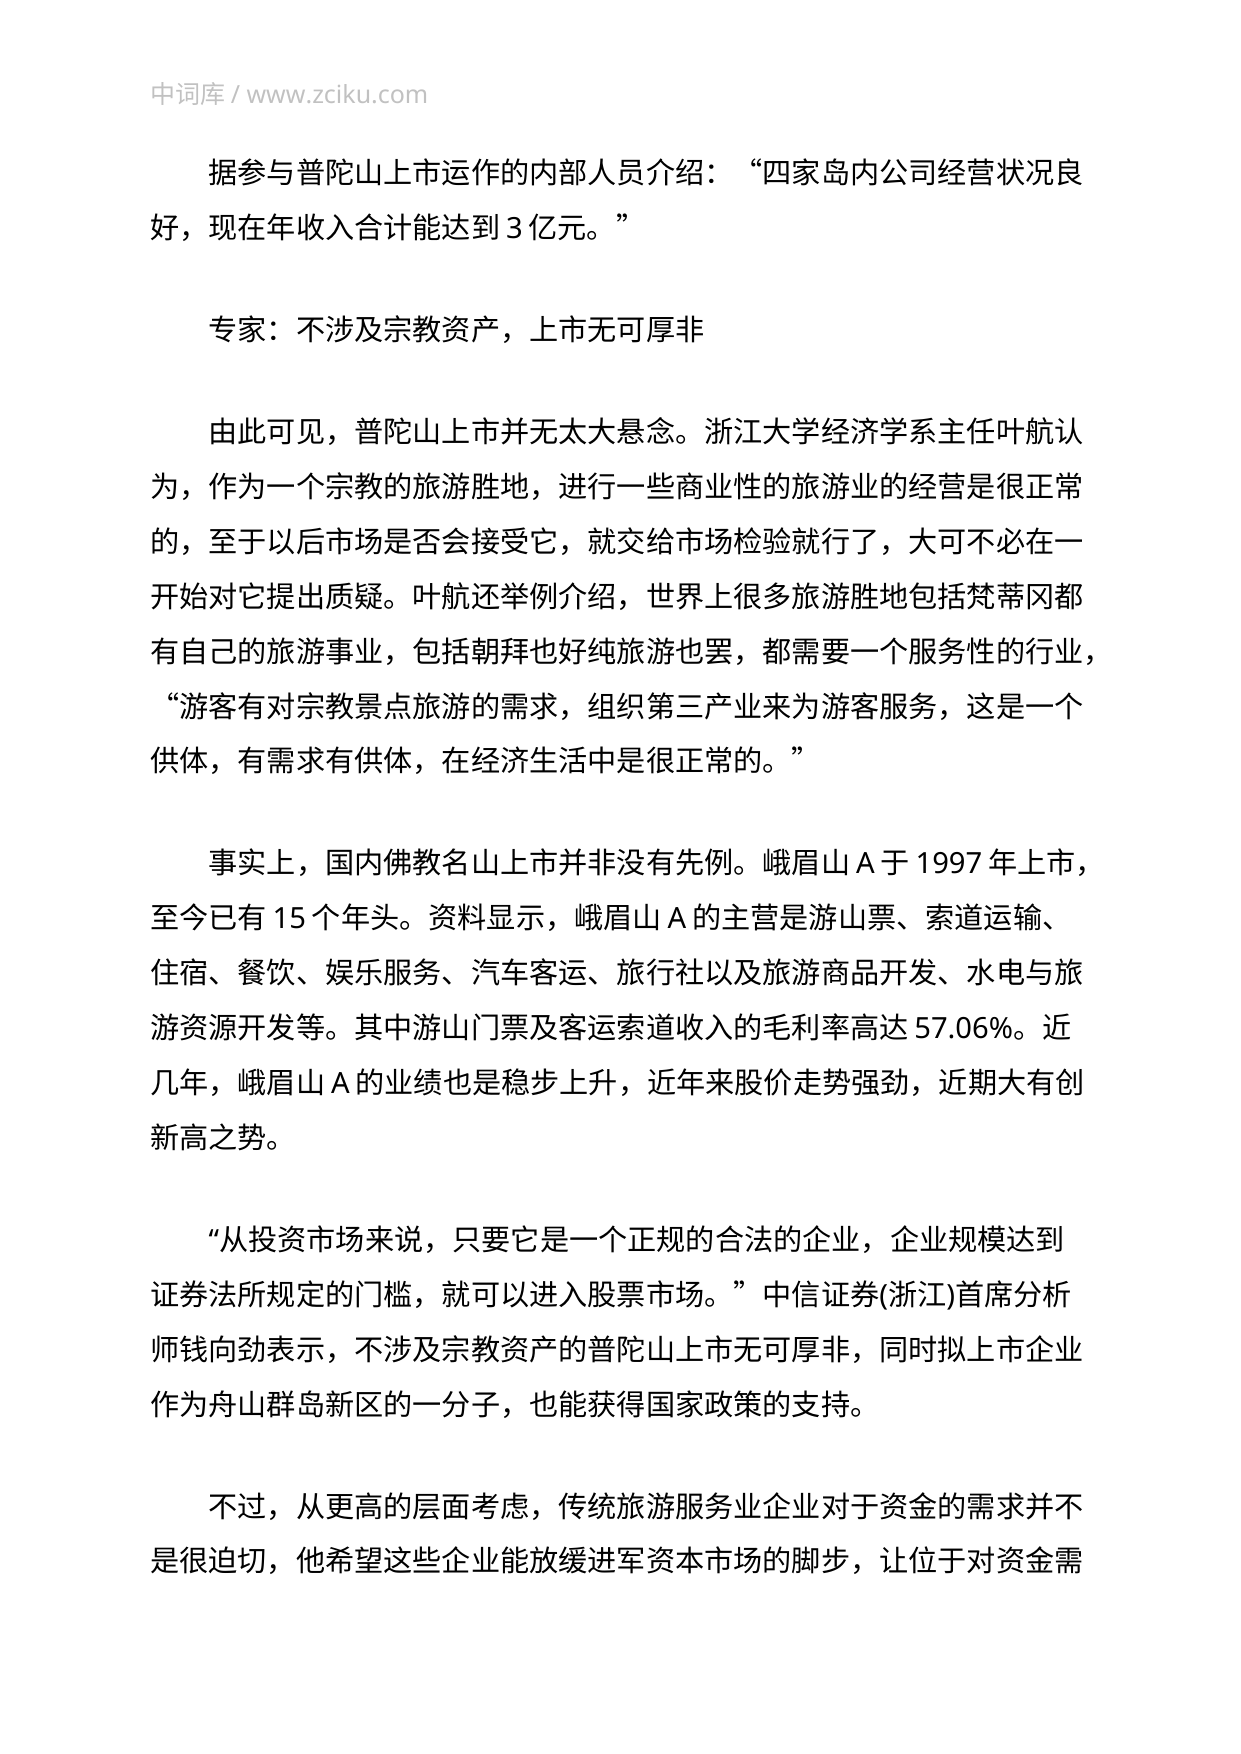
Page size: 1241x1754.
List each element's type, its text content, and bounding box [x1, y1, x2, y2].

text 事实上，国内佛教名山上市并非没有先例。峨眉山A于1997年上市，至今已有15个年头。资料显示，峨眉山A的主营是游山票、索道运输、住宿、餐饮、娱乐服务、汽车客运、旅行社以及旅游商品开发、水电与旅游资源开发等。其中游山门票及客运索道收入的毛利率高达57.06%。近几年，峨眉山A的业绩也是稳步上升，近年来股价走势强劲，近期大有创新高之势。 [150, 840, 1090, 1157]
text 专家：不涉及宗教资产，上市无可厚非 [150, 307, 1090, 349]
text 据参与普陀山上市运作的内部人员介绍：“四家岛内公司经营状况良好，现在年收入合计能达到3亿元。” [150, 150, 1090, 247]
text 由此可见，普陀山上市并无太大悬念。浙江大学经济学系主任叶航认为，作为一个宗教的旅游胜地，进行一些商业性的旅游业的经营是很正常的，至于以后市场是否会接受它，就交给市场检验就行了，大可不必在一开始对它提出质疑。叶航还举例介绍，世界上很多旅游胜地包括梵蒂冈都有自己的旅游事业，包括朝拜也好纯旅游也罢，都需要一个服务性的行业，“游客有对宗教景点旅游的需求，组织第三产业来为游客服务，这是一个供体，有需求有供体，在经济生活中是很正常的。” [150, 409, 1090, 780]
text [150, 1483, 1090, 1580]
text “从投资市场来说，只要它是一个正规的合法的企业，企业规模达到证券法所规定的门槛，就可以进入股票市场。”中信证券(浙江)首席分析师钱向劲表示，不涉及宗教资产的普陀山上市无可厚非，同时拟上市企业作为舟山群岛新区的一分子，也能获得国家政策的支持。 [150, 1216, 1090, 1424]
